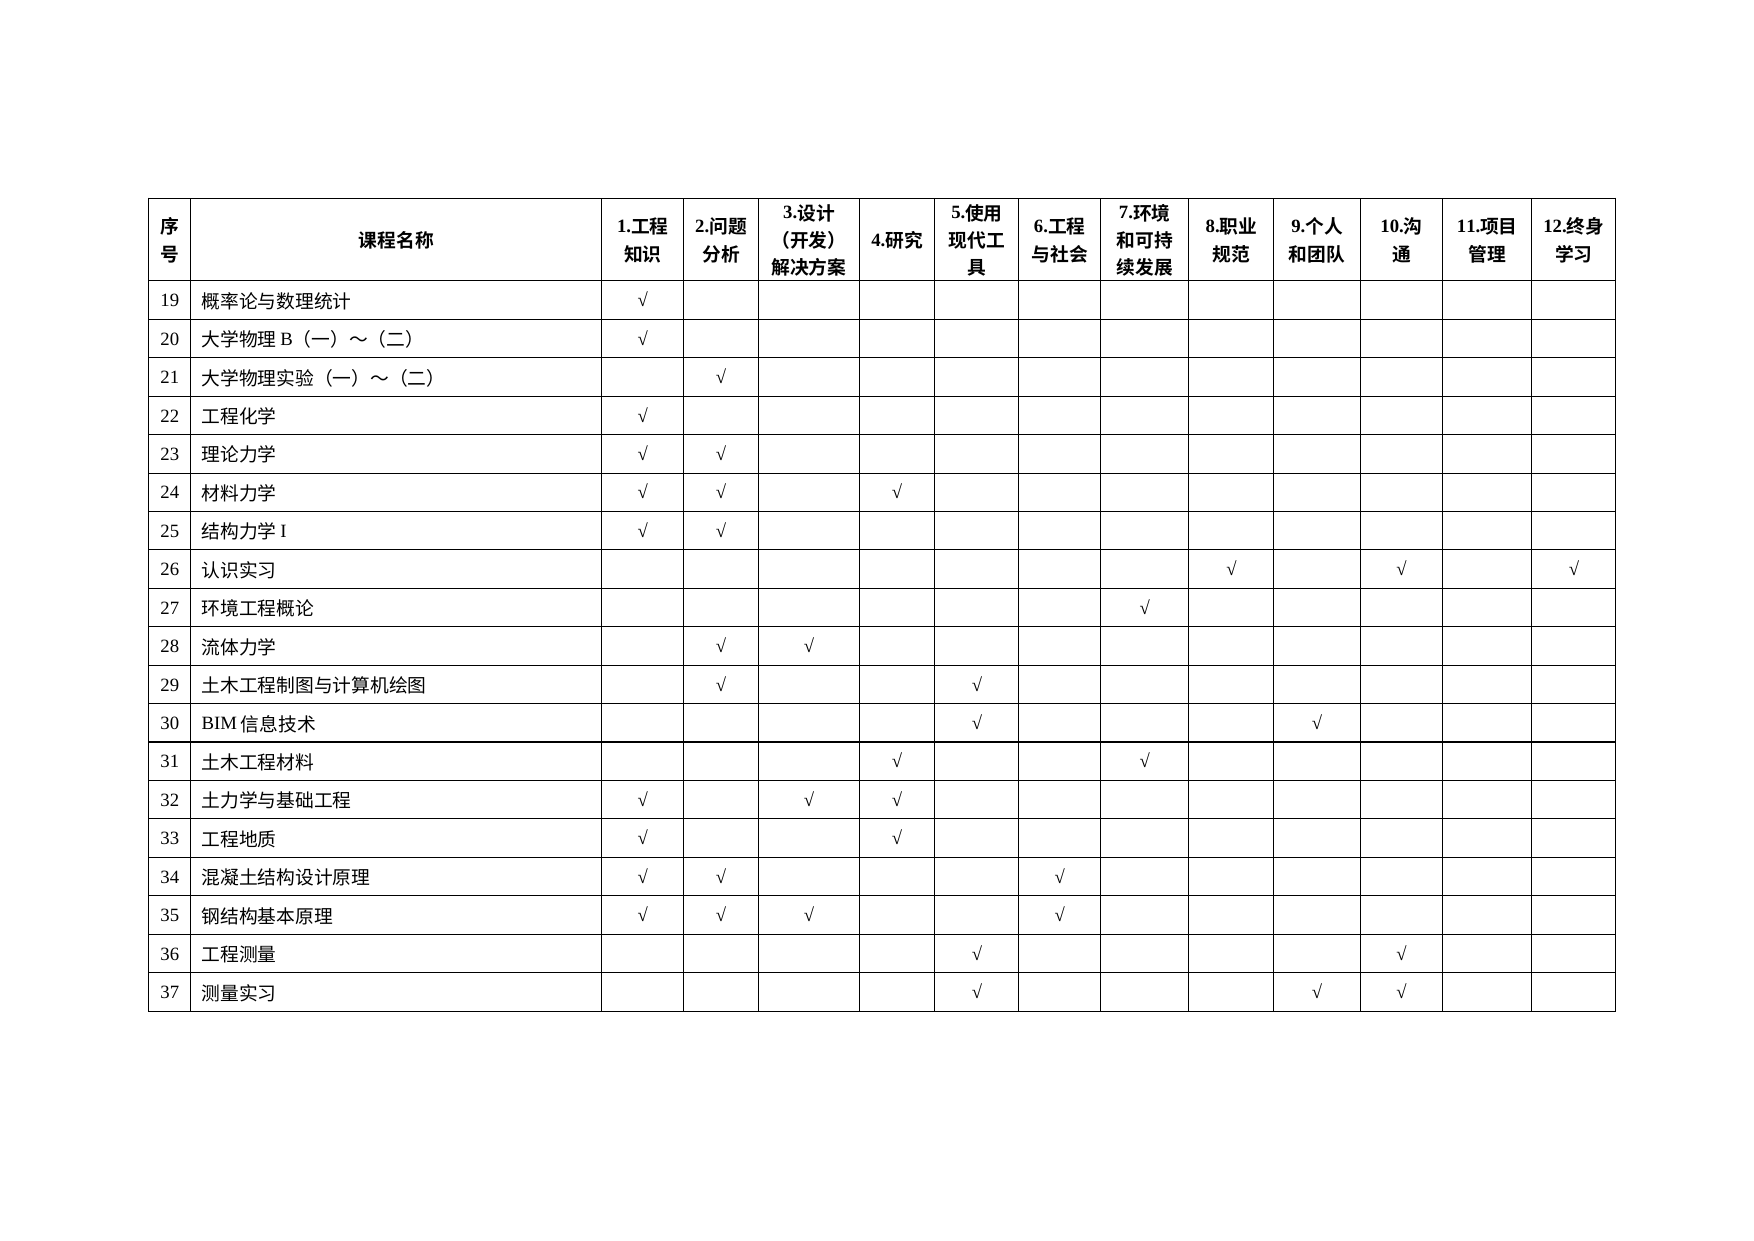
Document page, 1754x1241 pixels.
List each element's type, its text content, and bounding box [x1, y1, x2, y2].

table_cell [860, 589, 934, 626]
table_cell [1019, 435, 1100, 472]
table_cell [602, 973, 683, 1011]
table_header 12.终身学习 [1532, 199, 1615, 280]
table_cell 混凝土结构设计原理 [191, 858, 601, 895]
table_cell [1019, 704, 1100, 741]
table_cell √ [1101, 743, 1188, 780]
table_header 1.工程知识 [602, 199, 683, 280]
table_cell [759, 512, 859, 549]
table_cell [1101, 358, 1188, 396]
table_cell [1532, 858, 1615, 895]
table_cell 工程地质 [191, 819, 601, 857]
table_cell 工程化学 [191, 397, 601, 434]
table_cell [1532, 935, 1615, 972]
table_cell [684, 281, 758, 319]
table_cell 28 [149, 627, 190, 664]
table_cell [1101, 627, 1188, 664]
table_cell [1274, 666, 1360, 703]
table_cell [759, 935, 859, 972]
table_cell [1274, 358, 1360, 396]
table_cell [1101, 819, 1188, 857]
table_cell √ [684, 627, 758, 664]
table_cell [1443, 858, 1531, 895]
table_cell [1443, 589, 1531, 626]
table_cell [1019, 589, 1100, 626]
table_cell [1532, 781, 1615, 818]
table_cell √ [684, 512, 758, 549]
table_cell [602, 627, 683, 664]
table_cell [935, 474, 1018, 511]
table_header 7.环境和可持续发展 [1101, 199, 1188, 280]
table_cell [1189, 743, 1273, 780]
table_cell [860, 320, 934, 357]
table_cell 土木工程材料 [191, 743, 601, 780]
table_cell [1532, 358, 1615, 396]
table_cell [1532, 973, 1615, 1011]
table_cell [1532, 819, 1615, 857]
table_cell [1443, 704, 1531, 741]
table_cell [1361, 358, 1442, 396]
table_cell √ [602, 858, 683, 895]
table_cell √ [1361, 935, 1442, 972]
table_cell [1443, 397, 1531, 434]
table_cell 19 [149, 281, 190, 319]
table_cell [684, 743, 758, 780]
table_cell [1443, 935, 1531, 972]
table_cell [860, 435, 934, 472]
table_cell [1019, 397, 1100, 434]
table_cell [759, 281, 859, 319]
table_cell [759, 589, 859, 626]
table_cell [1443, 474, 1531, 511]
table_cell √ [602, 512, 683, 549]
table_cell √ [684, 896, 758, 934]
table_cell [935, 550, 1018, 588]
table_cell [684, 781, 758, 818]
table_cell 大学物理B（一）～（二） [191, 320, 601, 357]
table_cell [935, 358, 1018, 396]
table_cell [860, 704, 934, 741]
table_cell [1019, 550, 1100, 588]
table_cell [1361, 474, 1442, 511]
table_cell [1189, 281, 1273, 319]
table_cell √ [1361, 973, 1442, 1011]
table_cell [1019, 666, 1100, 703]
table_cell [935, 819, 1018, 857]
table_cell [1443, 281, 1531, 319]
table_cell 结构力学I [191, 512, 601, 549]
table_cell 理论力学 [191, 435, 601, 472]
table_cell 材料力学 [191, 474, 601, 511]
table_cell 23 [149, 435, 190, 472]
table_cell √ [684, 435, 758, 472]
table_cell [1101, 474, 1188, 511]
table_cell 32 [149, 781, 190, 818]
table_cell [1189, 512, 1273, 549]
table_cell [1443, 666, 1531, 703]
table_cell [1443, 512, 1531, 549]
table_cell [935, 435, 1018, 472]
table_cell [602, 358, 683, 396]
table_cell [684, 819, 758, 857]
table_cell [1019, 320, 1100, 357]
table_cell [1443, 550, 1531, 588]
table_cell 24 [149, 474, 190, 511]
table_cell [602, 704, 683, 741]
table_cell √ [1274, 704, 1360, 741]
table_cell [759, 704, 859, 741]
table_cell 土力学与基础工程 [191, 781, 601, 818]
table_cell [1019, 781, 1100, 818]
table_header 10.沟通 [1361, 199, 1442, 280]
table_cell 30 [149, 704, 190, 741]
table_cell √ [602, 435, 683, 472]
table_cell [684, 704, 758, 741]
table_cell [1274, 320, 1360, 357]
table_cell [1361, 704, 1442, 741]
table_cell [1019, 474, 1100, 511]
table_cell [684, 397, 758, 434]
table_cell [1101, 896, 1188, 934]
table_cell [1274, 397, 1360, 434]
table_cell [1274, 435, 1360, 472]
table_cell [1274, 743, 1360, 780]
table_header 4.研究 [860, 199, 934, 280]
table_cell [1532, 320, 1615, 357]
table_cell [1101, 435, 1188, 472]
table_cell [1274, 550, 1360, 588]
table_cell √ [1019, 858, 1100, 895]
table_cell [759, 358, 859, 396]
table_cell [1361, 589, 1442, 626]
table_header 6.工程与社会 [1019, 199, 1100, 280]
table_cell [1443, 973, 1531, 1011]
table_cell [1532, 704, 1615, 741]
table_cell [759, 550, 859, 588]
table_cell [759, 474, 859, 511]
table_cell [602, 743, 683, 780]
table_cell [935, 858, 1018, 895]
table_cell √ [1274, 973, 1360, 1011]
table_cell 工程测量 [191, 935, 601, 972]
table_cell √ [602, 896, 683, 934]
table_cell [1274, 281, 1360, 319]
table_cell 29 [149, 666, 190, 703]
table_header 8.职业规范 [1189, 199, 1273, 280]
table_cell [1274, 589, 1360, 626]
table_cell [1361, 627, 1442, 664]
table_cell [684, 550, 758, 588]
table_cell 35 [149, 896, 190, 934]
table_cell 钢结构基本原理 [191, 896, 601, 934]
table_cell [1532, 281, 1615, 319]
table_cell [1019, 935, 1100, 972]
table_cell [1101, 858, 1188, 895]
table_cell [759, 819, 859, 857]
table_cell 36 [149, 935, 190, 972]
table_cell [1101, 281, 1188, 319]
table_cell [1361, 781, 1442, 818]
table_cell [684, 935, 758, 972]
table_cell [860, 550, 934, 588]
table_cell [1532, 474, 1615, 511]
table_cell [1019, 743, 1100, 780]
table_cell √ [684, 474, 758, 511]
table_cell √ [602, 819, 683, 857]
table_cell 21 [149, 358, 190, 396]
table_cell [1532, 627, 1615, 664]
table_cell [935, 397, 1018, 434]
table_cell [1189, 589, 1273, 626]
table_cell [1189, 666, 1273, 703]
table_cell [1532, 666, 1615, 703]
table_cell [759, 320, 859, 357]
table_cell [935, 743, 1018, 780]
table_cell [860, 397, 934, 434]
table_cell [684, 973, 758, 1011]
table_cell 25 [149, 512, 190, 549]
table_cell √ [759, 781, 859, 818]
table_cell 22 [149, 397, 190, 434]
table_cell [1274, 781, 1360, 818]
table_cell [1189, 973, 1273, 1011]
table_cell [1361, 819, 1442, 857]
table_cell 33 [149, 819, 190, 857]
table_cell [1443, 358, 1531, 396]
table_cell √ [935, 666, 1018, 703]
table_header 课程名称 [191, 199, 601, 280]
table_cell [1189, 627, 1273, 664]
table_cell [1101, 666, 1188, 703]
table_cell √ [1189, 550, 1273, 588]
table_cell 大学物理实验（一）～（二） [191, 358, 601, 396]
table_cell √ [860, 781, 934, 818]
table_cell [1274, 819, 1360, 857]
table_cell 环境工程概论 [191, 589, 601, 626]
table_cell [759, 973, 859, 1011]
table_cell √ [1532, 550, 1615, 588]
table_cell BIM信息技术 [191, 704, 601, 741]
table_cell [1019, 973, 1100, 1011]
table_cell [1443, 320, 1531, 357]
table_cell [602, 589, 683, 626]
table_cell [1189, 858, 1273, 895]
table_cell √ [602, 397, 683, 434]
table_cell [602, 550, 683, 588]
table_cell [935, 320, 1018, 357]
table_cell [1361, 512, 1442, 549]
table_cell [1361, 666, 1442, 703]
table_cell 37 [149, 973, 190, 1011]
table_cell [1189, 397, 1273, 434]
table_cell [759, 397, 859, 434]
table_cell [1443, 743, 1531, 780]
table_cell [860, 935, 934, 972]
table_cell [1274, 858, 1360, 895]
table_cell [1019, 281, 1100, 319]
table_cell [1189, 819, 1273, 857]
table_cell [1101, 704, 1188, 741]
table_cell √ [935, 704, 1018, 741]
table_cell √ [759, 896, 859, 934]
table_cell [1274, 896, 1360, 934]
table_cell √ [602, 474, 683, 511]
table_cell [1019, 819, 1100, 857]
table_cell [759, 435, 859, 472]
table_cell [1101, 397, 1188, 434]
table_header 2.问题分析 [684, 199, 758, 280]
table_cell [1361, 320, 1442, 357]
table_cell [1443, 435, 1531, 472]
table_cell [602, 666, 683, 703]
table_cell 34 [149, 858, 190, 895]
table_cell [1101, 935, 1188, 972]
table_cell [759, 743, 859, 780]
table_cell [860, 858, 934, 895]
table_cell [1361, 743, 1442, 780]
table_cell [1189, 435, 1273, 472]
table_cell √ [1101, 589, 1188, 626]
table_cell [1274, 474, 1360, 511]
table_cell 土木工程制图与计算机绘图 [191, 666, 601, 703]
table_header 11.项目管理 [1443, 199, 1531, 280]
table_cell √ [759, 627, 859, 664]
table_cell [684, 589, 758, 626]
table_cell [1189, 358, 1273, 396]
table_cell 流体力学 [191, 627, 601, 664]
table_cell √ [684, 358, 758, 396]
table_cell [860, 896, 934, 934]
table_cell [1189, 704, 1273, 741]
table_header 9.个人和团队 [1274, 199, 1360, 280]
table_cell 31 [149, 743, 190, 780]
table_cell [1274, 627, 1360, 664]
table_cell [684, 320, 758, 357]
table_cell √ [860, 743, 934, 780]
table_cell [1532, 896, 1615, 934]
table_cell [1532, 397, 1615, 434]
table_cell [860, 627, 934, 664]
table_cell [602, 935, 683, 972]
table_cell √ [602, 781, 683, 818]
table_cell √ [1361, 550, 1442, 588]
table_cell [1019, 512, 1100, 549]
table_cell √ [860, 474, 934, 511]
table_cell [1361, 397, 1442, 434]
table_cell [935, 589, 1018, 626]
table_cell [1361, 435, 1442, 472]
table_header 5.使用现代工具 [935, 199, 1018, 280]
table_cell √ [602, 320, 683, 357]
table_cell [935, 627, 1018, 664]
table_cell [1361, 281, 1442, 319]
table_cell [935, 896, 1018, 934]
table_cell [1101, 512, 1188, 549]
table_cell [1189, 935, 1273, 972]
table_cell [1189, 896, 1273, 934]
table_cell [1361, 896, 1442, 934]
table_cell [1101, 973, 1188, 1011]
table_cell [1189, 781, 1273, 818]
table_cell √ [684, 666, 758, 703]
table_cell √ [684, 858, 758, 895]
table_header 序号 [149, 199, 190, 280]
table_cell [1443, 781, 1531, 818]
table_cell √ [1019, 896, 1100, 934]
table_cell 测量实习 [191, 973, 601, 1011]
table_cell 26 [149, 550, 190, 588]
table_cell [759, 858, 859, 895]
table_cell [860, 973, 934, 1011]
table_cell [1274, 512, 1360, 549]
table_header 3.设计（开发）解决方案 [759, 199, 859, 280]
table_cell [1443, 627, 1531, 664]
table_cell 20 [149, 320, 190, 357]
table_cell [1532, 435, 1615, 472]
table_cell [1101, 550, 1188, 588]
table_cell [860, 666, 934, 703]
table_cell [860, 358, 934, 396]
table_cell [1532, 743, 1615, 780]
table_cell [1019, 358, 1100, 396]
table_cell [1532, 512, 1615, 549]
table_cell [1443, 896, 1531, 934]
table_cell [1101, 781, 1188, 818]
table_cell [860, 281, 934, 319]
table_cell [1189, 320, 1273, 357]
table_cell [935, 281, 1018, 319]
table_cell 概率论与数理统计 [191, 281, 601, 319]
table_cell [935, 512, 1018, 549]
table_cell [935, 781, 1018, 818]
table_cell [860, 512, 934, 549]
table_cell [1101, 320, 1188, 357]
table_cell [1189, 474, 1273, 511]
table_cell [1443, 819, 1531, 857]
table_cell 认识实习 [191, 550, 601, 588]
table_cell √ [602, 281, 683, 319]
table_cell √ [935, 935, 1018, 972]
table_cell [1274, 935, 1360, 972]
table_cell 27 [149, 589, 190, 626]
table_cell √ [935, 973, 1018, 1011]
table_cell [1361, 858, 1442, 895]
table_cell [1532, 589, 1615, 626]
table_cell √ [860, 819, 934, 857]
table_cell [1019, 627, 1100, 664]
table_cell [759, 666, 859, 703]
